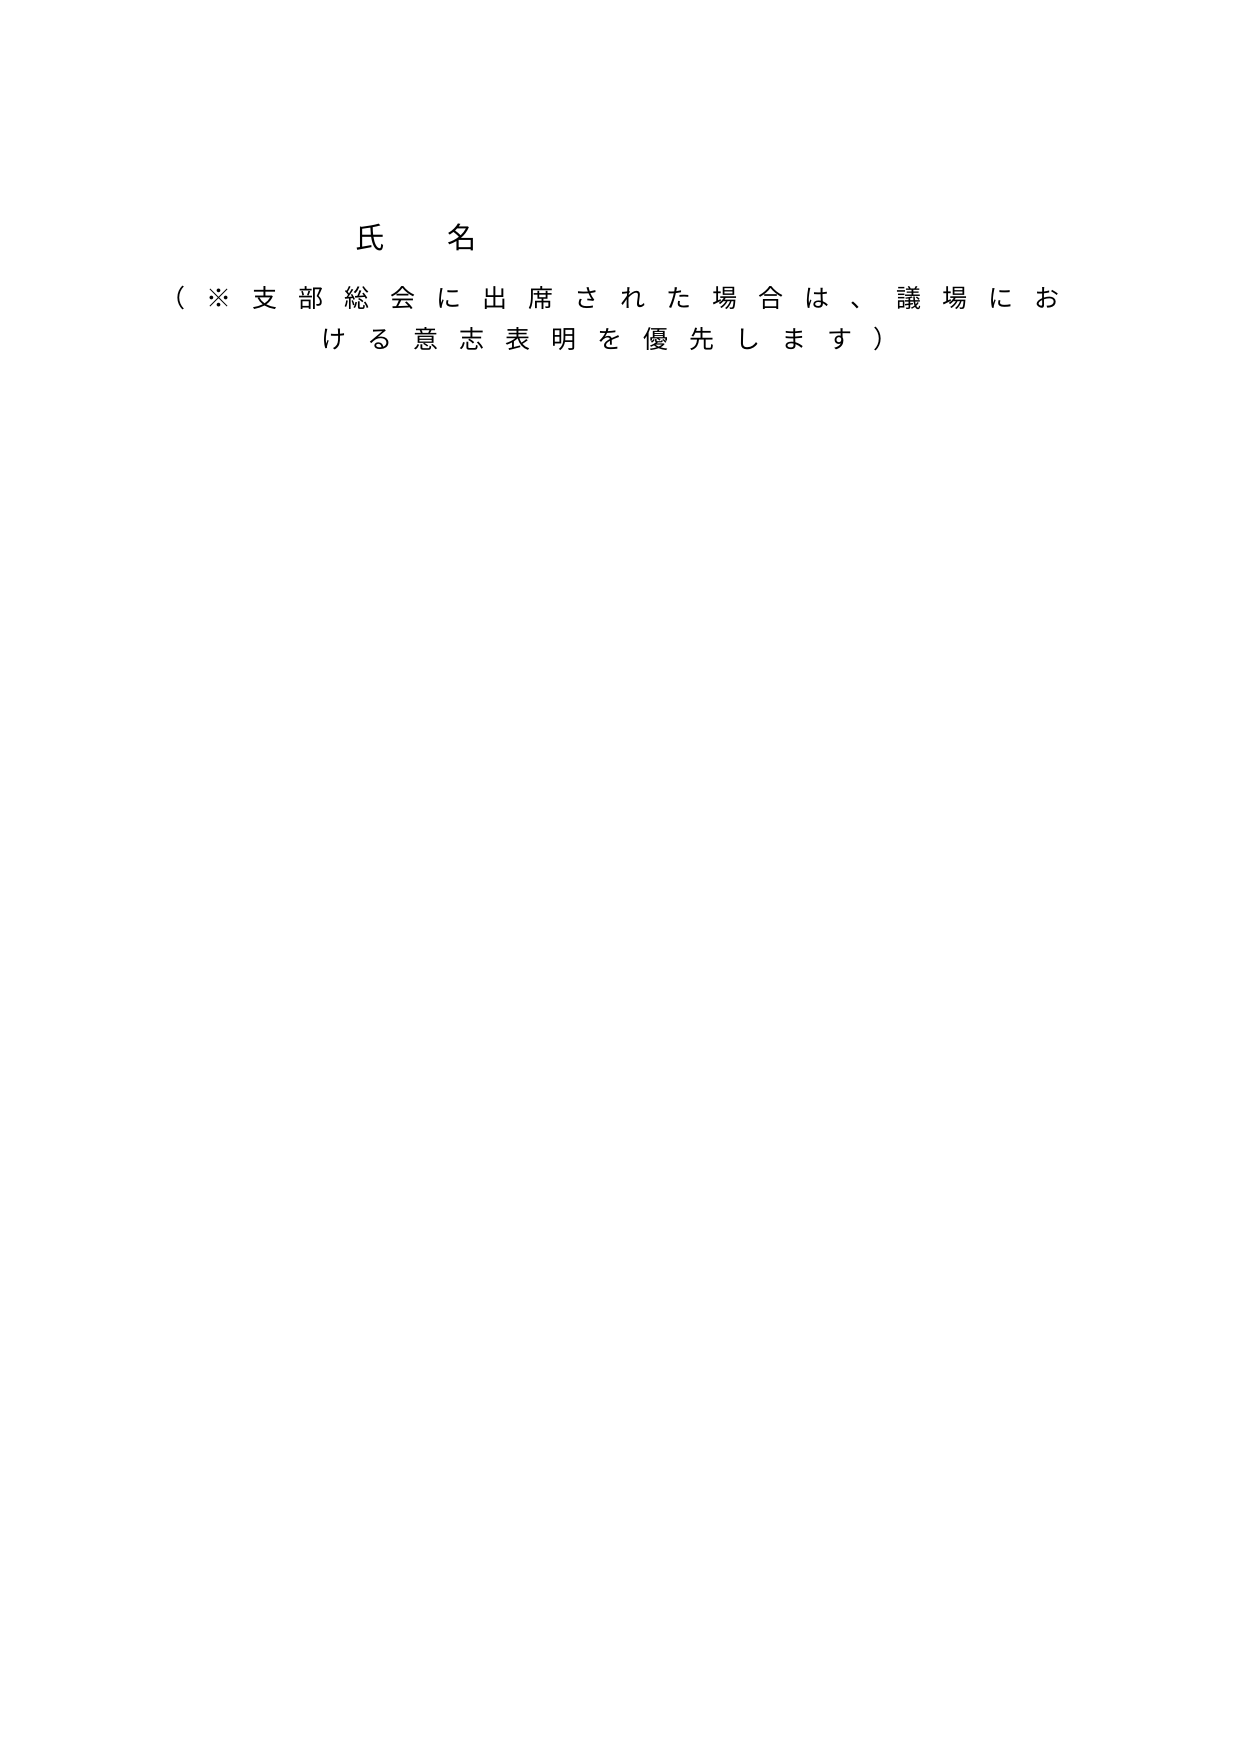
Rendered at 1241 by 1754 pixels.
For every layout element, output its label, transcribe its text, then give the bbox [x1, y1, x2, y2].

text 氏 名 [344, 196, 1092, 277]
text （※支部総会に出席された場合は、議場における意志表明を優先します） [148, 277, 1092, 358]
